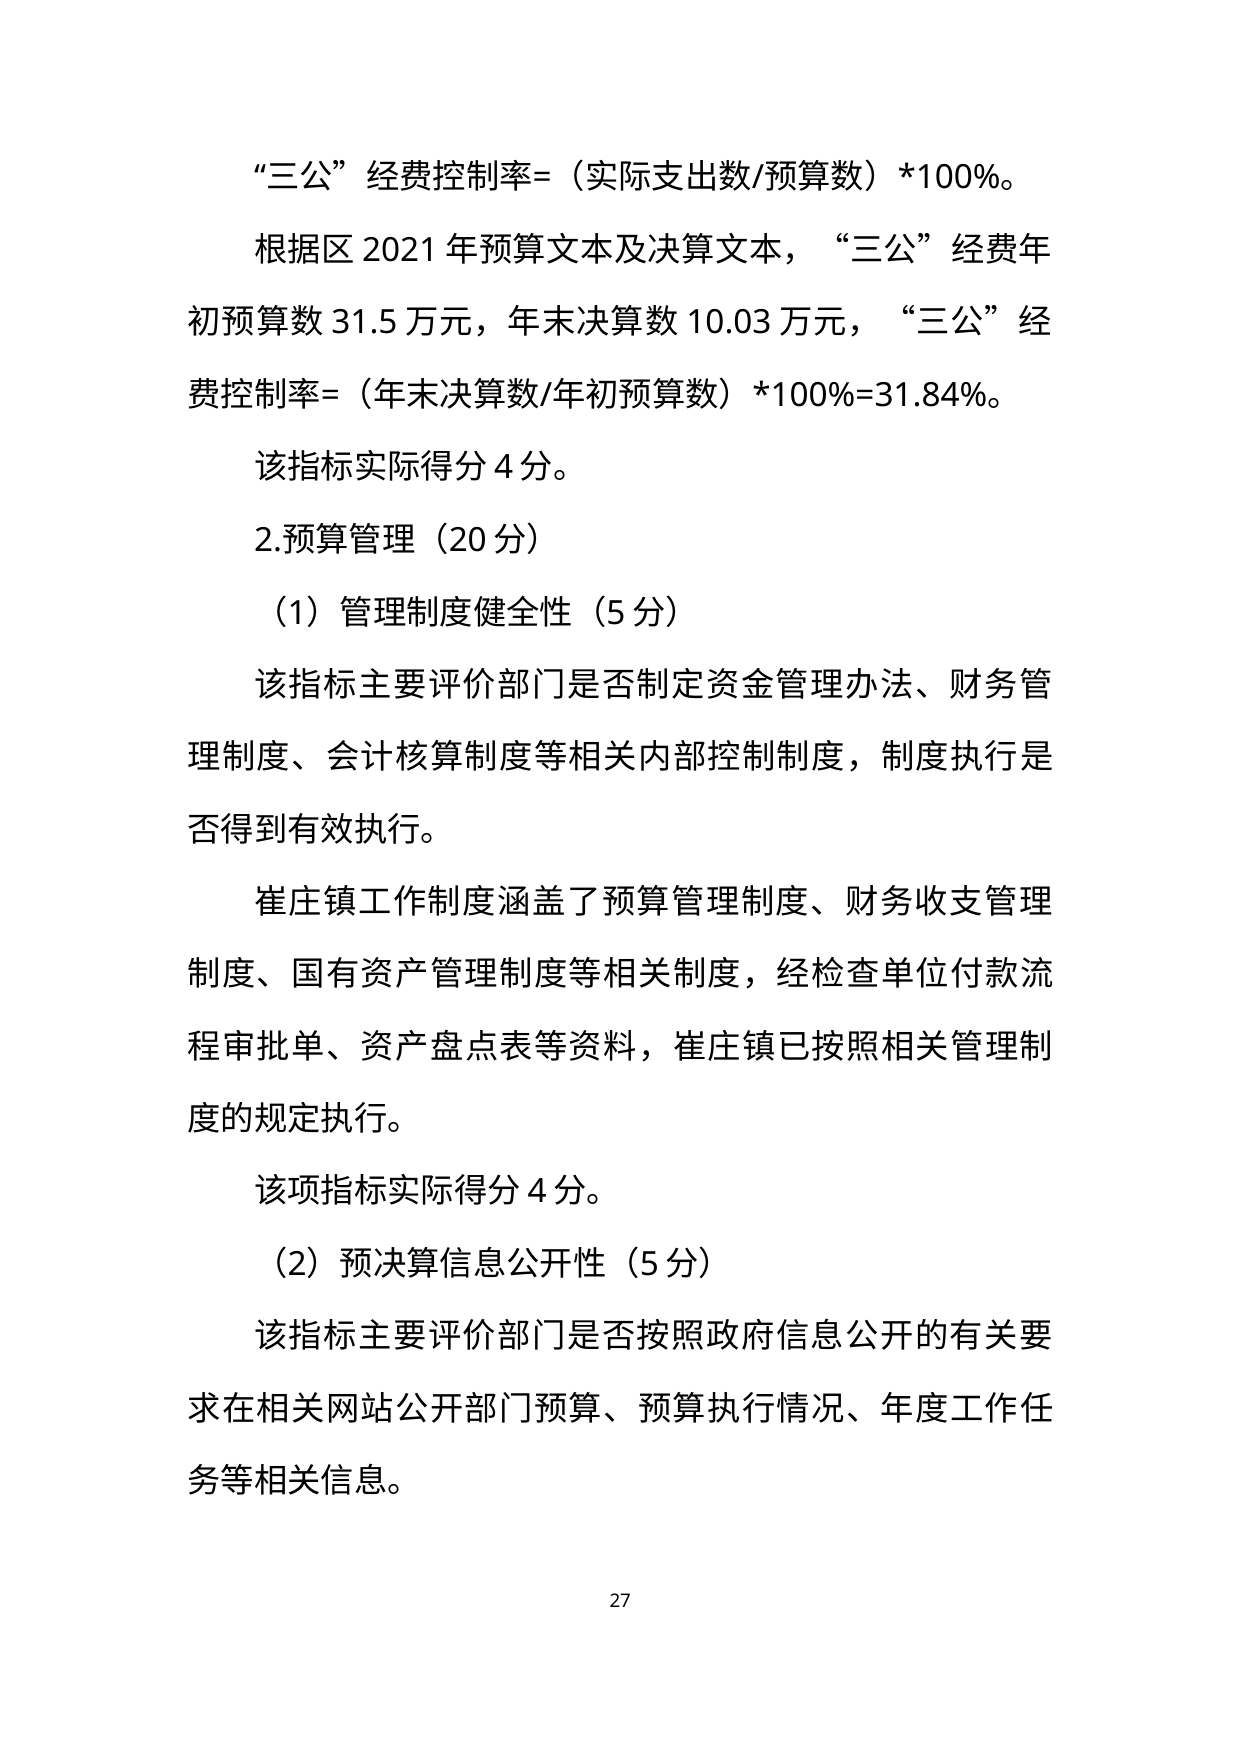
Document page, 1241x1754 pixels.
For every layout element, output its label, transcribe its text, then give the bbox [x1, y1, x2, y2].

text （1）管理制度健全性（5分） [187, 585, 1053, 634]
text 崔庄镇工作制度涵盖了预算管理制度、财务收支管理制度、国有资产管理制度等相关制度，经检查单位付款流程审批单、资产盘点表等资料，崔庄镇已按照相关管理制度的规定执行。 [187, 875, 1053, 1140]
text 该指标主要评价部门是否按照政府信息公开的有关要求在相关网站公开部门预算、预算执行情况、年度工作任务等相关信息。 [187, 1309, 1053, 1502]
text “三公”经费控制率=（实际支出数/预算数）*100%。 [187, 150, 1053, 198]
text 该指标主要评价部门是否制定资金管理办法、财务管理制度、会计核算制度等相关内部控制制度，制度执行是否得到有效执行。 [187, 658, 1053, 851]
text 该项指标实际得分4分。 [187, 1164, 1053, 1212]
text 根据区2021年预算文本及决算文本，“三公”经费年初预算数31.5万元，年末决算数10.03万元，“三公”经费控制率=（年末决算数/年初预算数）*100%=31.84%。 [187, 223, 1053, 416]
text （2）预决算信息公开性（5分） [187, 1237, 1053, 1285]
text 2.预算管理（20分） [187, 513, 1053, 561]
text 该指标实际得分4分。 [187, 440, 1053, 489]
